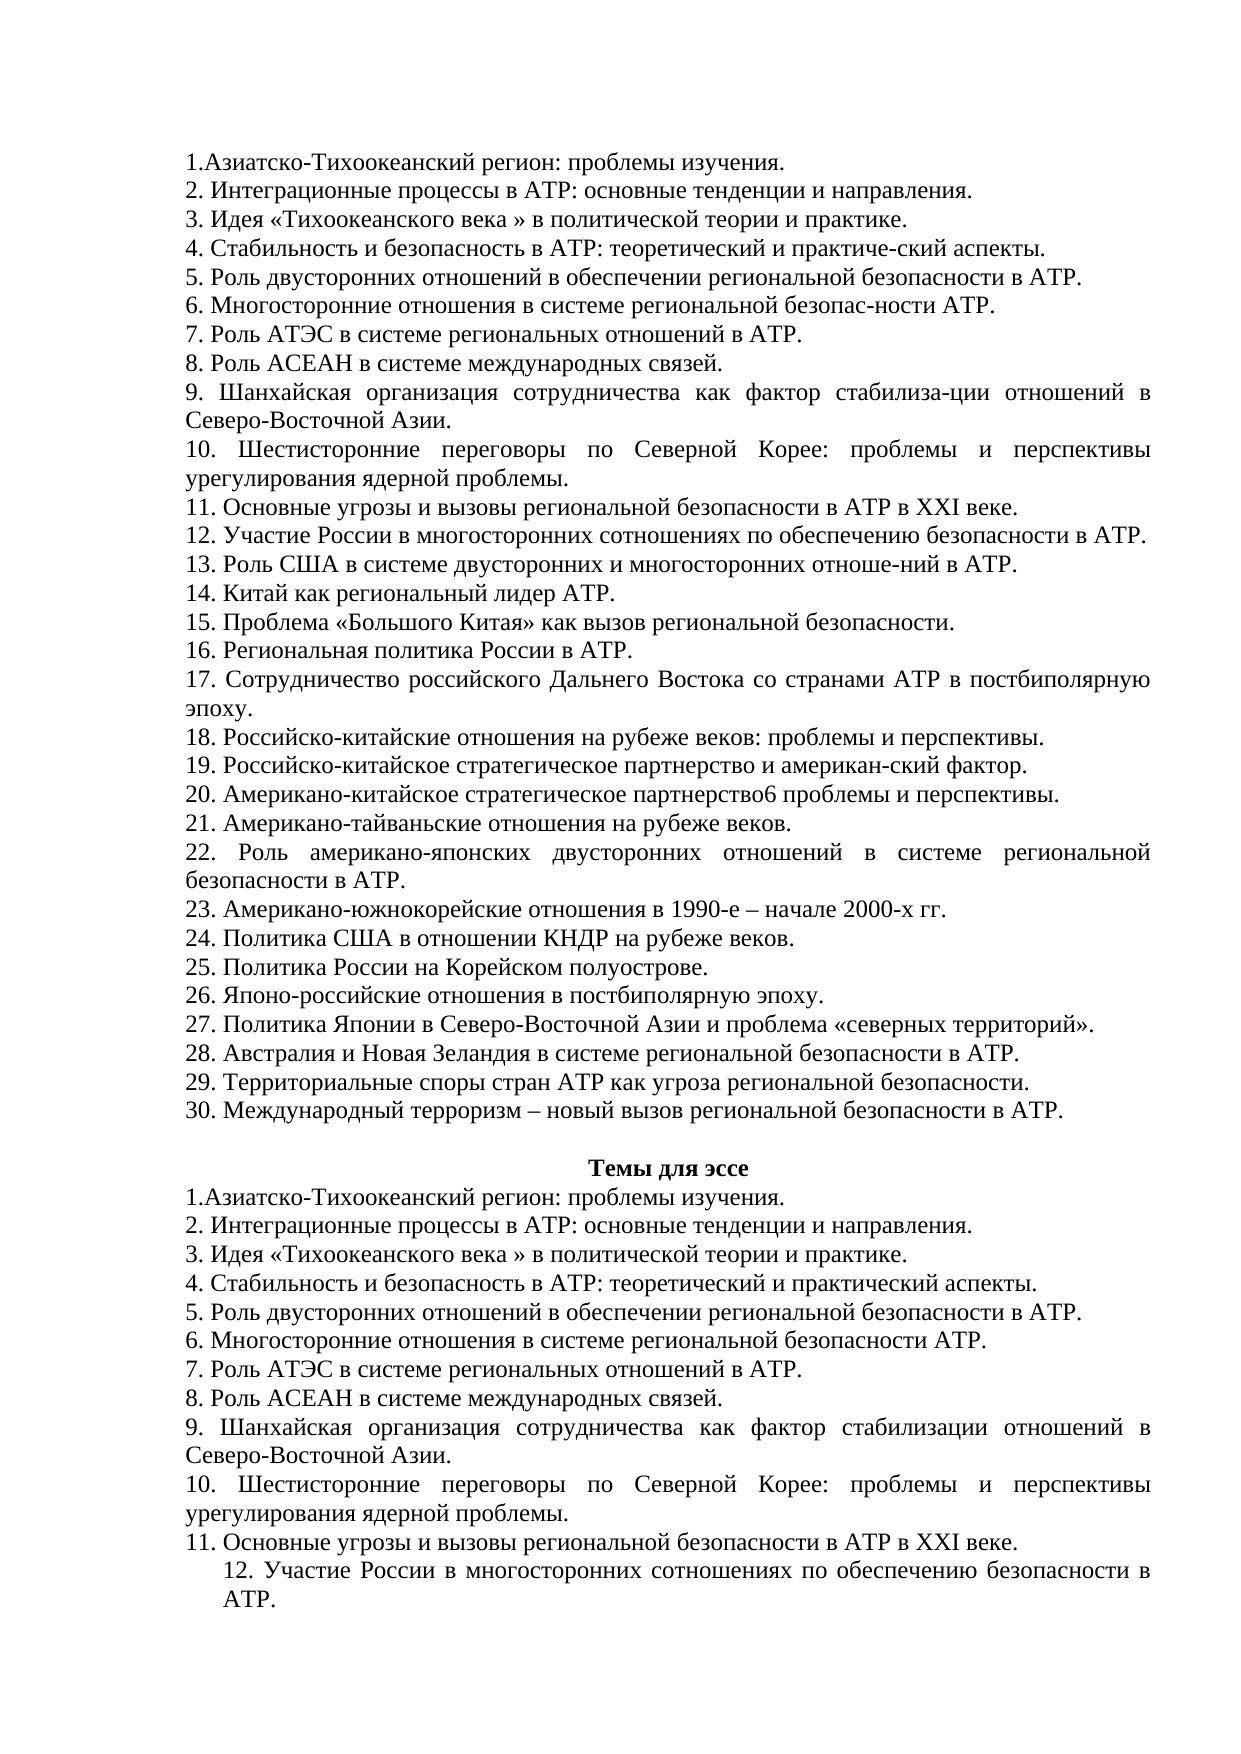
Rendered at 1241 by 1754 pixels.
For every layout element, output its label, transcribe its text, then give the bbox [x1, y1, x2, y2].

text 11. Основные угрозы и вызовы региональной безопасности в АТР в ХХI веке. [185, 492, 1152, 521]
text 18. Российско-китайские отношения на рубеже веков: проблемы и перспективы. [185, 722, 1152, 751]
text 25. Политика России на Корейском полуострове. [185, 952, 1152, 981]
text Темы для эссе [185, 1153, 1152, 1182]
text 14. Китай как региональный лидер АТР. [185, 578, 1152, 607]
text 20. Американо-китайское стратегическое партнерство6 проблемы и перспективы. [185, 779, 1152, 808]
text 10. Шестисторонние переговоры по Северной Корее: проблемы и перспективы урегулирования ядерной проблемы. [185, 434, 1152, 492]
text 1.Азиатско-Тихоокеанский регион: проблемы изучения. [185, 147, 1152, 176]
text 2. Интеграционные процессы в АТР: основные тенденции и направления. [185, 1211, 1152, 1239]
text 2. Интеграционные процессы в АТР: основные тенденции и направления. [185, 176, 1152, 204]
text 21. Американо-тайваньские отношения на рубеже веков. [185, 808, 1152, 837]
text 5. Роль двусторонних отношений в обеспечении региональной безопасности в АТР. [185, 1297, 1152, 1326]
text 17. Сотрудничество российского Дальнего Востока со странами АТР в постбиполярную эпоху. [185, 664, 1152, 722]
text 7. Роль АТЭС в системе региональных отношений в АТР. [185, 319, 1152, 348]
text 12. Участие России в многосторонних сотношениях по обеспечению безопасности в АТР. [223, 1556, 1152, 1613]
text 15. Проблема «Большого Китая» как вызов региональной безопасности. [185, 607, 1152, 636]
text 23. Американо-южнокорейские отношения в 1990-е – начале 2000-х гг. [185, 894, 1152, 923]
text 3. Идея «Тихоокеанского века » в политической теории и практике. [185, 204, 1152, 233]
text 5. Роль двусторонних отношений в обеспечении региональной безопасности в АТР. [185, 262, 1152, 291]
text 19. Российско-китайское стратегическое партнерство и американ-ский фактор. [185, 751, 1152, 779]
text 1.Азиатско-Тихоокеанский регион: проблемы изучения. [185, 1182, 1152, 1211]
text 27. Политика Японии в Северо-Восточной Азии и проблема «северных территорий». [185, 1009, 1152, 1038]
text 4. Стабильность и безопасность в АТР: теоретический и практиче-ский аспекты. [185, 233, 1152, 262]
text 6. Многосторонние отношения в системе региональной безопас-ности АТР. [185, 291, 1152, 319]
text 13. Роль США в системе двусторонних и многосторонних отноше-ний в АТР. [185, 549, 1152, 578]
text 3. Идея «Тихоокеанского века » в политической теории и практике. [185, 1239, 1152, 1268]
text 7. Роль АТЭС в системе региональных отношений в АТР. [185, 1354, 1152, 1383]
text 30. Международный терроризм – новый вызов региональной безопасности в АТР. [185, 1096, 1152, 1124]
text 6. Многосторонние отношения в системе региональной безопасности АТР. [185, 1326, 1152, 1354]
text 22. Роль американо-японских двусторонних отношений в системе региональной безопасности в АТР. [185, 837, 1152, 894]
text 16. Региональная политика России в АТР. [185, 636, 1152, 664]
text 11. Основные угрозы и вызовы региональной безопасности в АТР в ХХI веке. [185, 1527, 1152, 1556]
text 29. Территориальные споры стран АТР как угроза региональной безопасности. [185, 1067, 1152, 1096]
text 12. Участие России в многосторонних сотношениях по обеспечению безопасности в АТР. [185, 521, 1152, 549]
text 9. Шанхайская организация сотрудничества как фактор стабилизации отношений в Северо-Восточной Азии. [185, 1412, 1152, 1469]
text 24. Политика США в отношении КНДР на рубеже веков. [185, 923, 1152, 952]
text 10. Шестисторонние переговоры по Северной Корее: проблемы и перспективы урегулирования ядерной проблемы. [185, 1469, 1152, 1527]
text 9. Шанхайская организация сотрудничества как фактор стабилиза-ции отношений в Северо-Восточной Азии. [185, 377, 1152, 434]
text 4. Стабильность и безопасность в АТР: теоретический и практический аспекты. [185, 1268, 1152, 1297]
text 8. Роль АСЕАН в системе международных связей. [185, 348, 1152, 377]
text 28. Австралия и Новая Зеландия в системе региональной безопасности в АТР. [185, 1038, 1152, 1067]
text 8. Роль АСЕАН в системе международных связей. [185, 1383, 1152, 1412]
text 26. Японо-российские отношения в постбиполярную эпоху. [185, 981, 1152, 1009]
